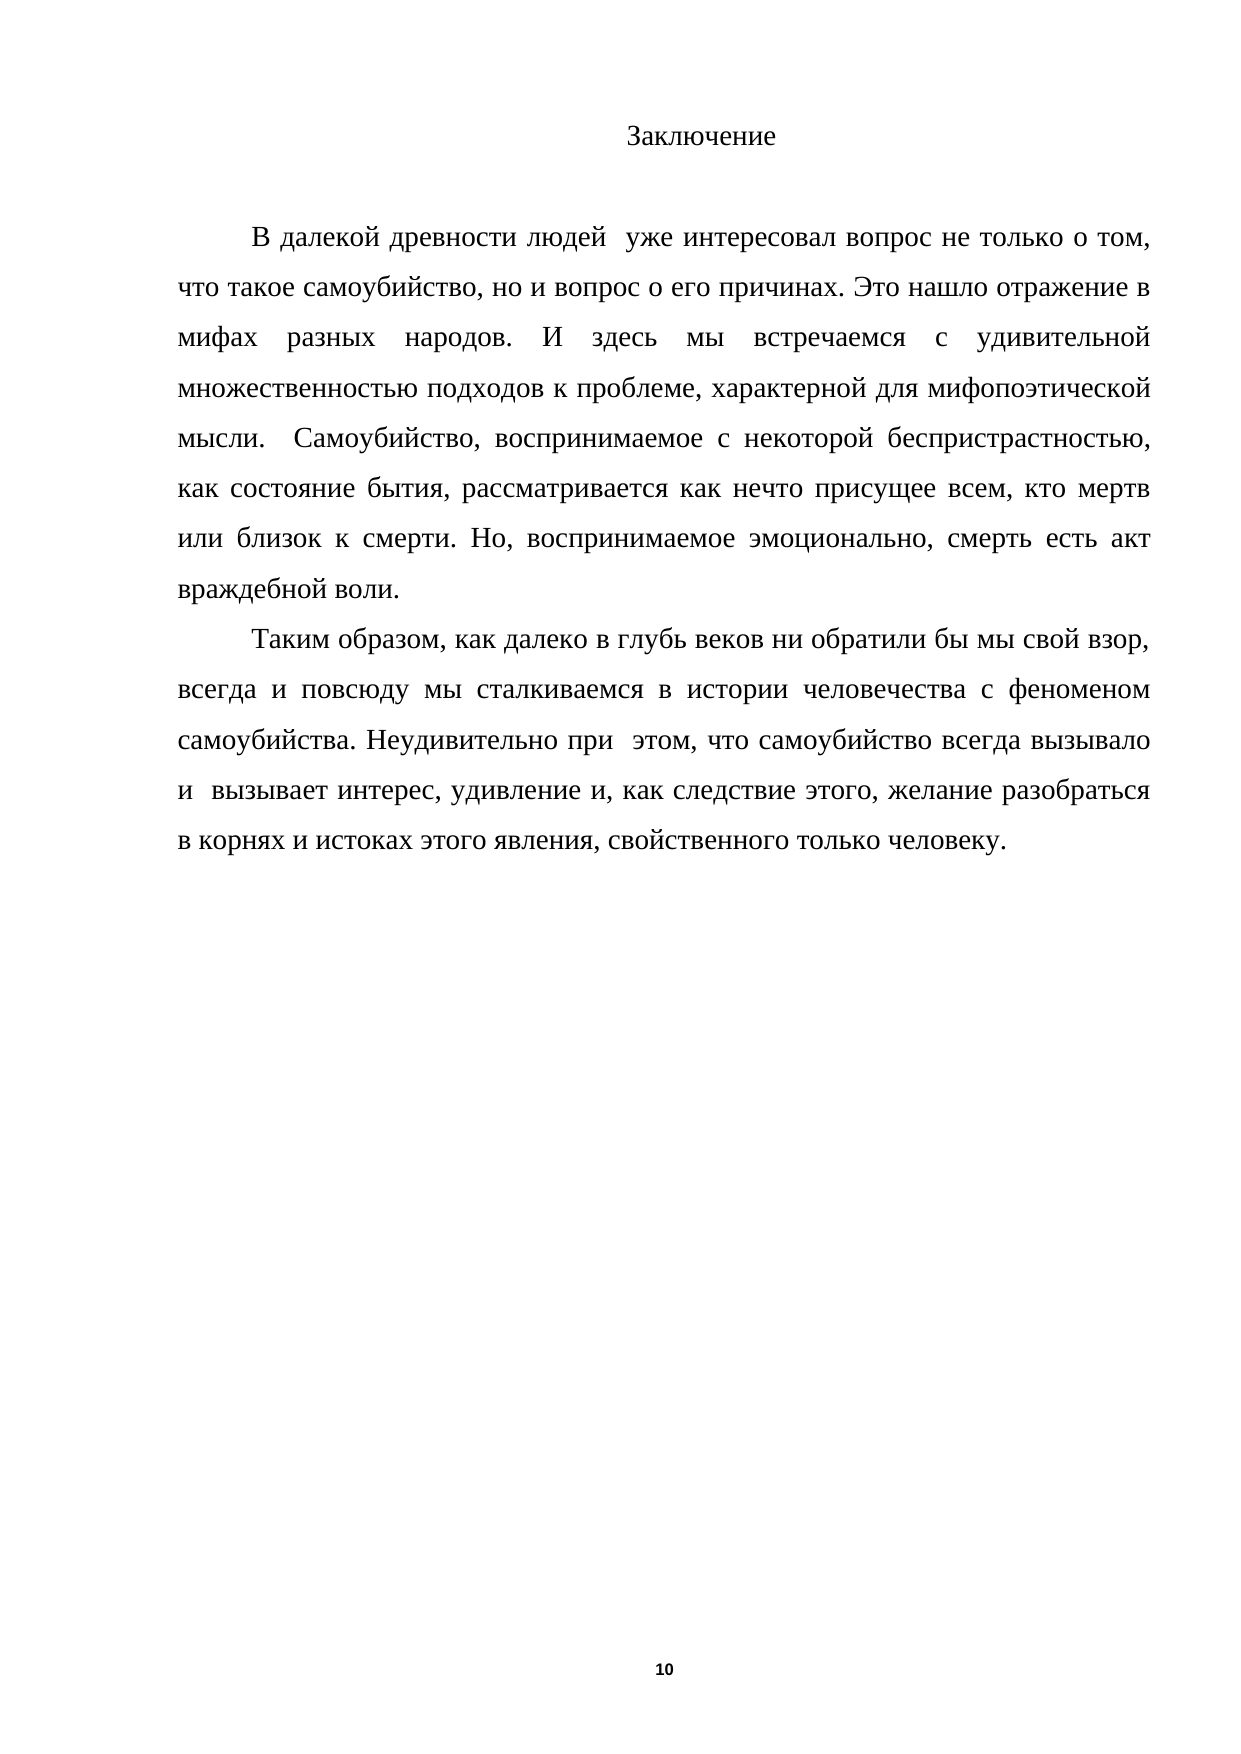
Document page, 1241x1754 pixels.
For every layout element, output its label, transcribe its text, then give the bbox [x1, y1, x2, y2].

text Таким образом, как далеко в глубь веков ни обратили бы мы свой взор, всегда и повсюду мы сталкиваемся в истории человечества с феноменом самоубийства. Неудивительно при этом, что самоубийство всегда вызывало и вызывает интерес, удивление и, как следствие этого, желание разобраться в корнях и истоках этого явления, свойственного только человеку. [177, 621, 1152, 856]
text В далекой древности людей уже интересовал вопрос не только о том, что такое самоубийство, но и вопрос о его причинах. Это нашло отражение в мифах разных народов. И здесь мы встречаемся с удивительной множественностью подходов к проблеме, характерной для мифопоэтической мысли. Самоубийство, воспринимаемое с некоторой беспристрастностью, как состояние бытия, рассматривается как нечто присущее всем, кто мертв или близок к смерти. Но, воспринимаемое эмоционально, смерть есть акт враждебной воли. [177, 219, 1152, 604]
subtitle Заключение [177, 118, 1152, 152]
